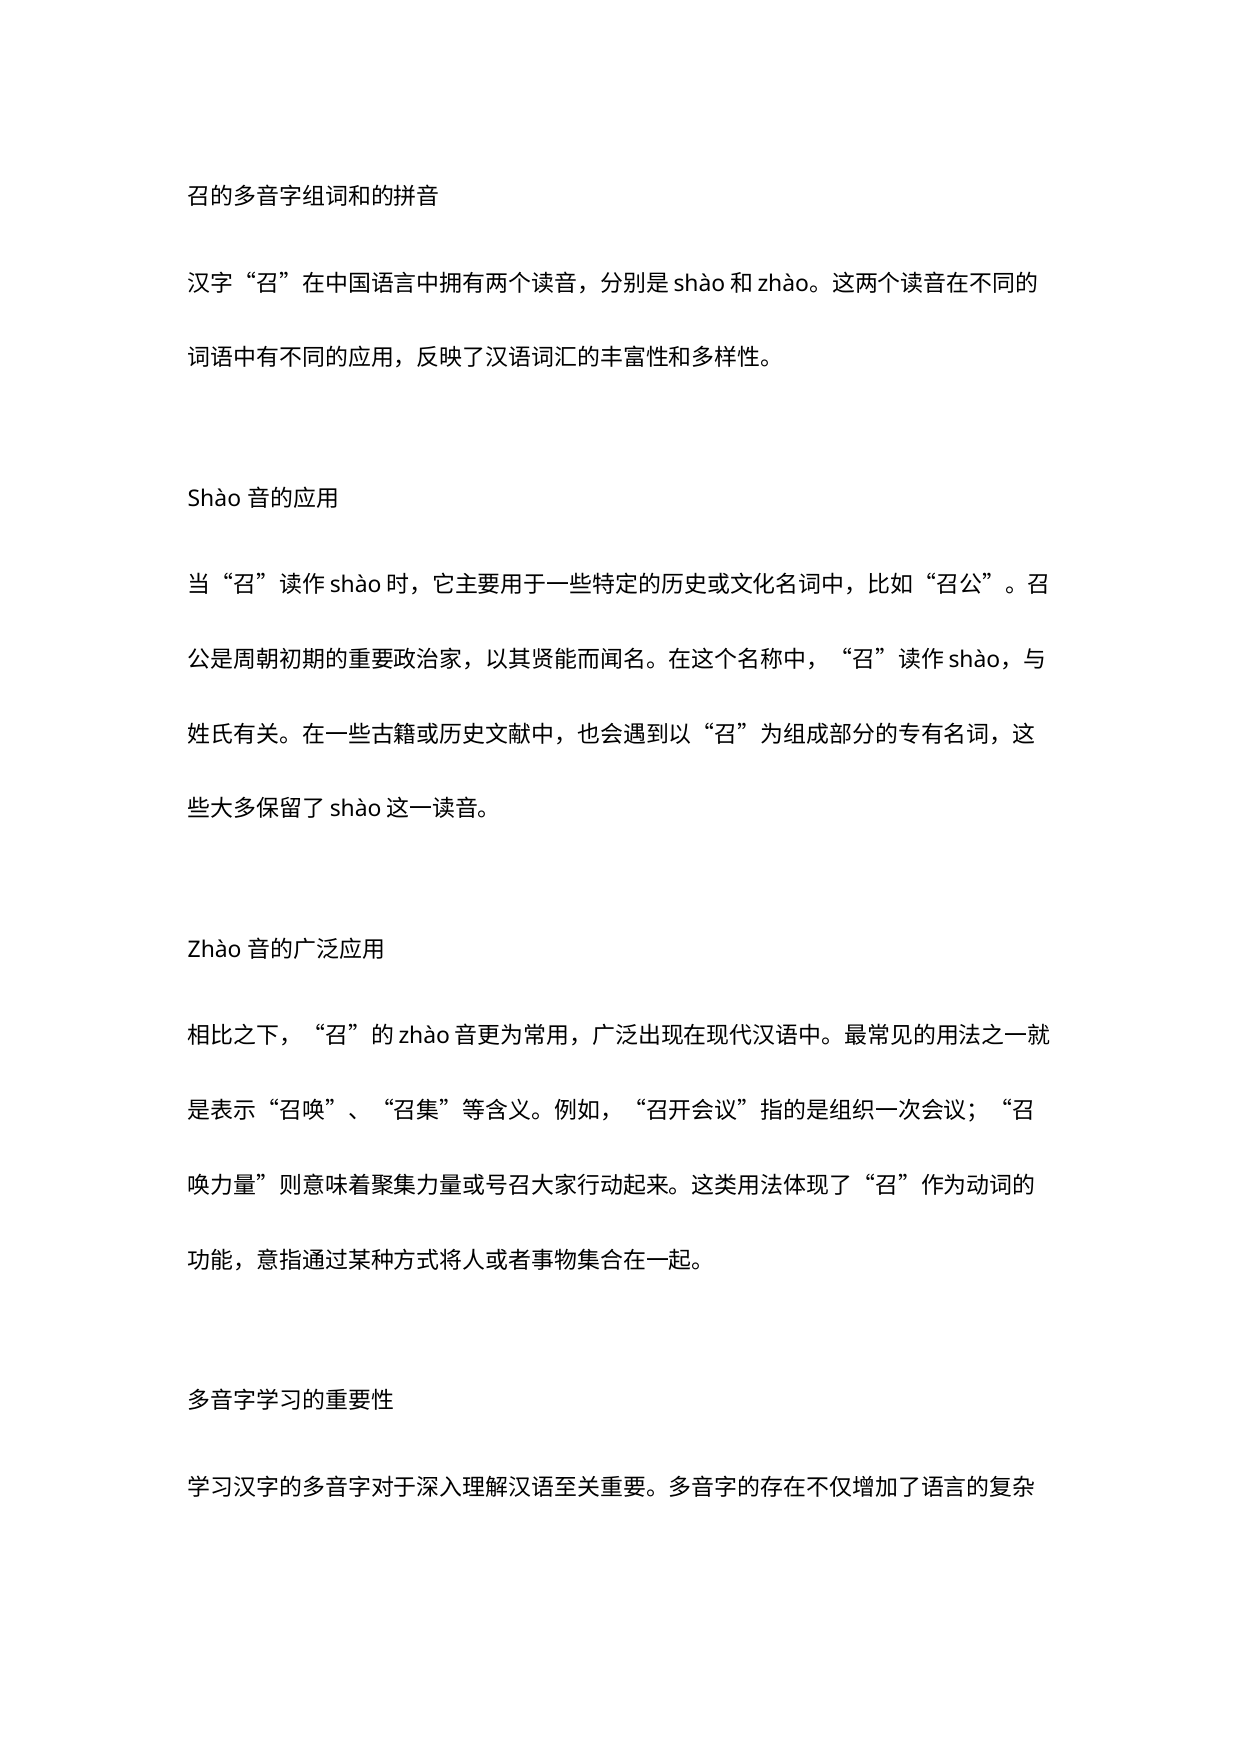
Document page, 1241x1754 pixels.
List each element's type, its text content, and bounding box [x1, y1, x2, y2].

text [187, 1453, 1053, 1518]
text 相比之下，“召”的zhào音更为常用，广泛出现在现代汉语中。最常见的用法之一就是表示“召唤”、“召集”等含义。例如，“召开会议”指的是组织一次会议；“召唤力量”则意味着聚集力量或号召大家行动起来。这类用法体现了“召”作为动词的功能，意指通过某种方式将人或者事物集合在一起。 [187, 1002, 1053, 1291]
text 多音字学习的重要性 [187, 1366, 1053, 1431]
text 汉字“召”在中国语言中拥有两个读音，分别是shào和zhào。这两个读音在不同的词语中有不同的应用，反映了汉语词汇的丰富性和多样性。 [187, 248, 1053, 388]
text 当“召”读作shào时，它主要用于一些特定的历史或文化名词中，比如“召公”。召公是周朝初期的重要政治家，以其贤能而闻名。在这个名称中，“召”读作shào，与姓氏有关。在一些古籍或历史文献中，也会遇到以“召”为组成部分的专有名词，这些大多保留了shào这一读音。 [187, 550, 1053, 839]
text 召的多音字组词和的拼音 [187, 162, 1053, 227]
text Shào 音的应用 [187, 464, 1053, 529]
text Zhào 音的广泛应用 [187, 915, 1053, 980]
